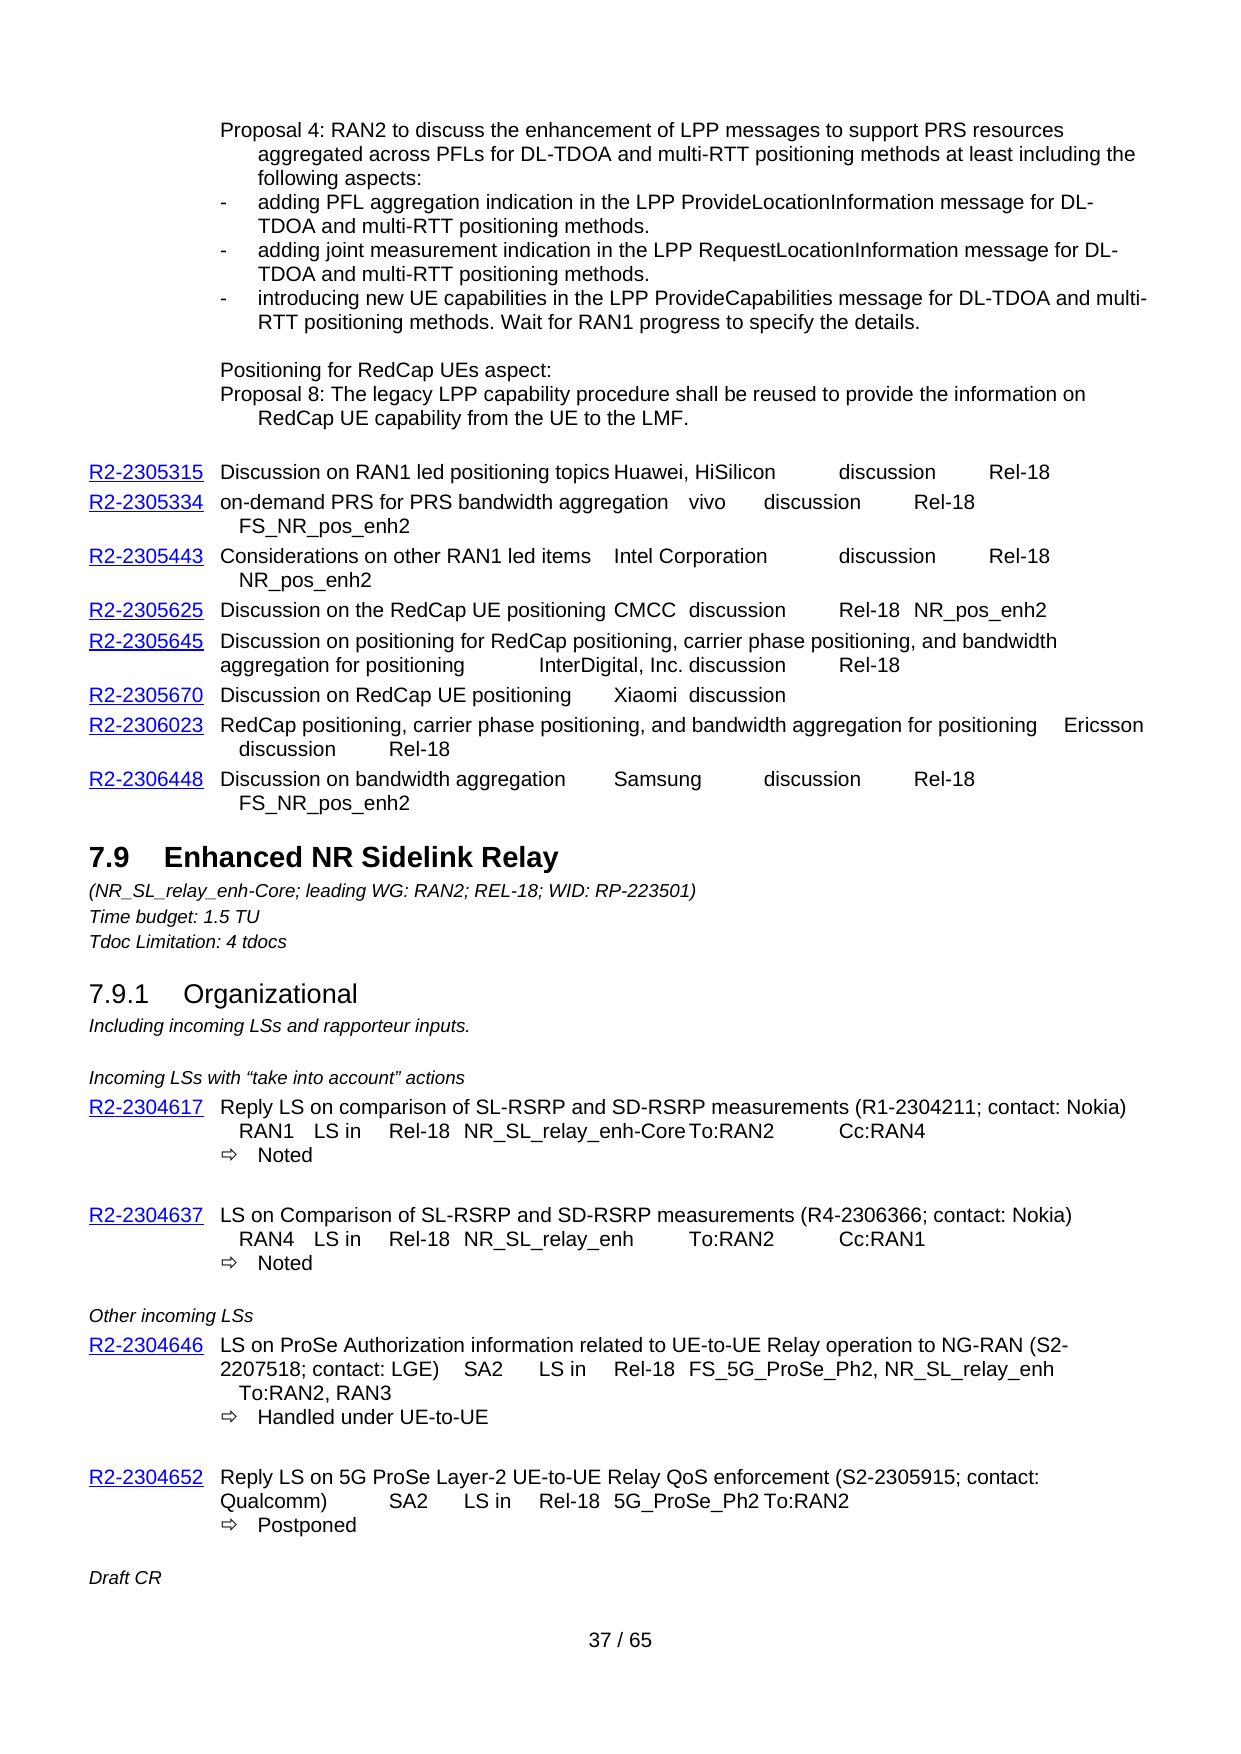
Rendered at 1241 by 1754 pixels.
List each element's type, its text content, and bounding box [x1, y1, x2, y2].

title R2-2305334 on-demand PRS for PRS bandwidth aggregation vivo discussion Rel-18 FS_NR_pos_enh2 [89, 490, 1152, 538]
text (NR_SL_relay_enh-Core; leading WG: RAN2; REL-18; WID: RP-223501) [89, 880, 1152, 901]
title R2-2305670 Discussion on RedCap UE positioning Xiaomi discussion [89, 683, 1152, 707]
text Tdoc Limitation: 4 tdocs [89, 931, 1152, 953]
title R2-2304617 Reply LS on comparison of SL-RSRP and SD-RSRP measurements (R1-2304211; contact: Nokia) RAN1 LS in Rel-18 NR_SL_relay_enh-Core To:RAN2 Cc:RAN4 [89, 1094, 1152, 1142]
subtitle 7.9 Enhanced NR Sidelink Relay [89, 840, 1152, 873]
title R2-2304637 LS on Comparison of SL-RSRP and SD-RSRP measurements (R4-2306366; contact: Nokia) RAN4 LS in Rel-18 NR_SL_relay_enh To:RAN2 Cc:RAN1 [89, 1203, 1152, 1251]
text Other incoming LSs [89, 1305, 1152, 1326]
text Proposal 8: The legacy LPP capability procedure shall be reused to provide the information on RedCap UE capability from the UE to the LMF. [220, 382, 1152, 429]
list Noted [220, 1251, 1152, 1275]
title R2-2304652 Reply LS on 5G ProSe Layer-2 UE-to-UE Relay QoS enforcement (S2-2305915; contact: Qualcomm) SA2 LS in Rel-18 5G_ProSe_Ph2 To:RAN2 [89, 1465, 1152, 1513]
text Proposal 4: RAN2 to discuss the enhancement of LPP messages to support PRS resources aggregated across PFLs for DL-TDOA and multi-RTT positioning methods at least including the following aspects: [220, 118, 1152, 190]
text - introducing new UE capabilities in the LPP ProvideCapabilities message for DL-TDOA and multi-RTT positioning methods. Wait for RAN1 progress to specify the details. [220, 286, 1152, 334]
title R2-2305443 Considerations on other RAN1 led items Intel Corporation discussion Rel-18 NR_pos_enh2 [89, 544, 1152, 592]
title R2-2305625 Discussion on the RedCap UE positioning CMCC discussion Rel-18 NR_pos_enh2 [89, 598, 1152, 622]
text Time budget: 1.5 TU [89, 906, 1152, 927]
text Draft CR [89, 1567, 1152, 1588]
title R2-2305315 Discussion on RAN1 led positioning topics Huawei, HiSilicon discussion Rel-18 [89, 460, 1152, 484]
list Noted [220, 1142, 1152, 1167]
subtitle 7.9.1 Organizational [89, 978, 1152, 1009]
title R2-2306023 RedCap positioning, carrier phase positioning, and bandwidth aggregation for positioning Ericsson discussion Rel-18 [89, 713, 1152, 761]
text - adding PFL aggregation indication in the LPP ProvideLocationInformation message for DL-TDOA and multi-RTT positioning methods. [220, 190, 1152, 238]
title R2-2304646 LS on ProSe Authorization information related to UE-to-UE Relay operation to NG-RAN (S2-2207518; contact: LGE) SA2 LS in Rel-18 FS_5G_ProSe_Ph2, NR_SL_relay_enh To:RAN2, RAN3 [89, 1333, 1152, 1404]
title R2-2305645 Discussion on positioning for RedCap positioning, carrier phase positioning, and bandwidth aggregation for positioning InterDigital, Inc. discussion Rel-18 [89, 628, 1152, 676]
text - adding joint measurement indication in the LPP RequestLocationInformation message for DL-TDOA and multi-RTT positioning methods. [220, 238, 1152, 286]
text Including incoming LSs and rapporteur inputs. [89, 1015, 1152, 1037]
text Incoming LSs with “take into account” actions [89, 1067, 1152, 1088]
title R2-2306448 Discussion on bandwidth aggregation Samsung discussion Rel-18 FS_NR_pos_enh2 [89, 767, 1152, 815]
list Handled under UE-to-UE [220, 1404, 1152, 1429]
text Positioning for RedCap UEs aspect: [220, 358, 1152, 382]
list Postponed [220, 1513, 1152, 1537]
